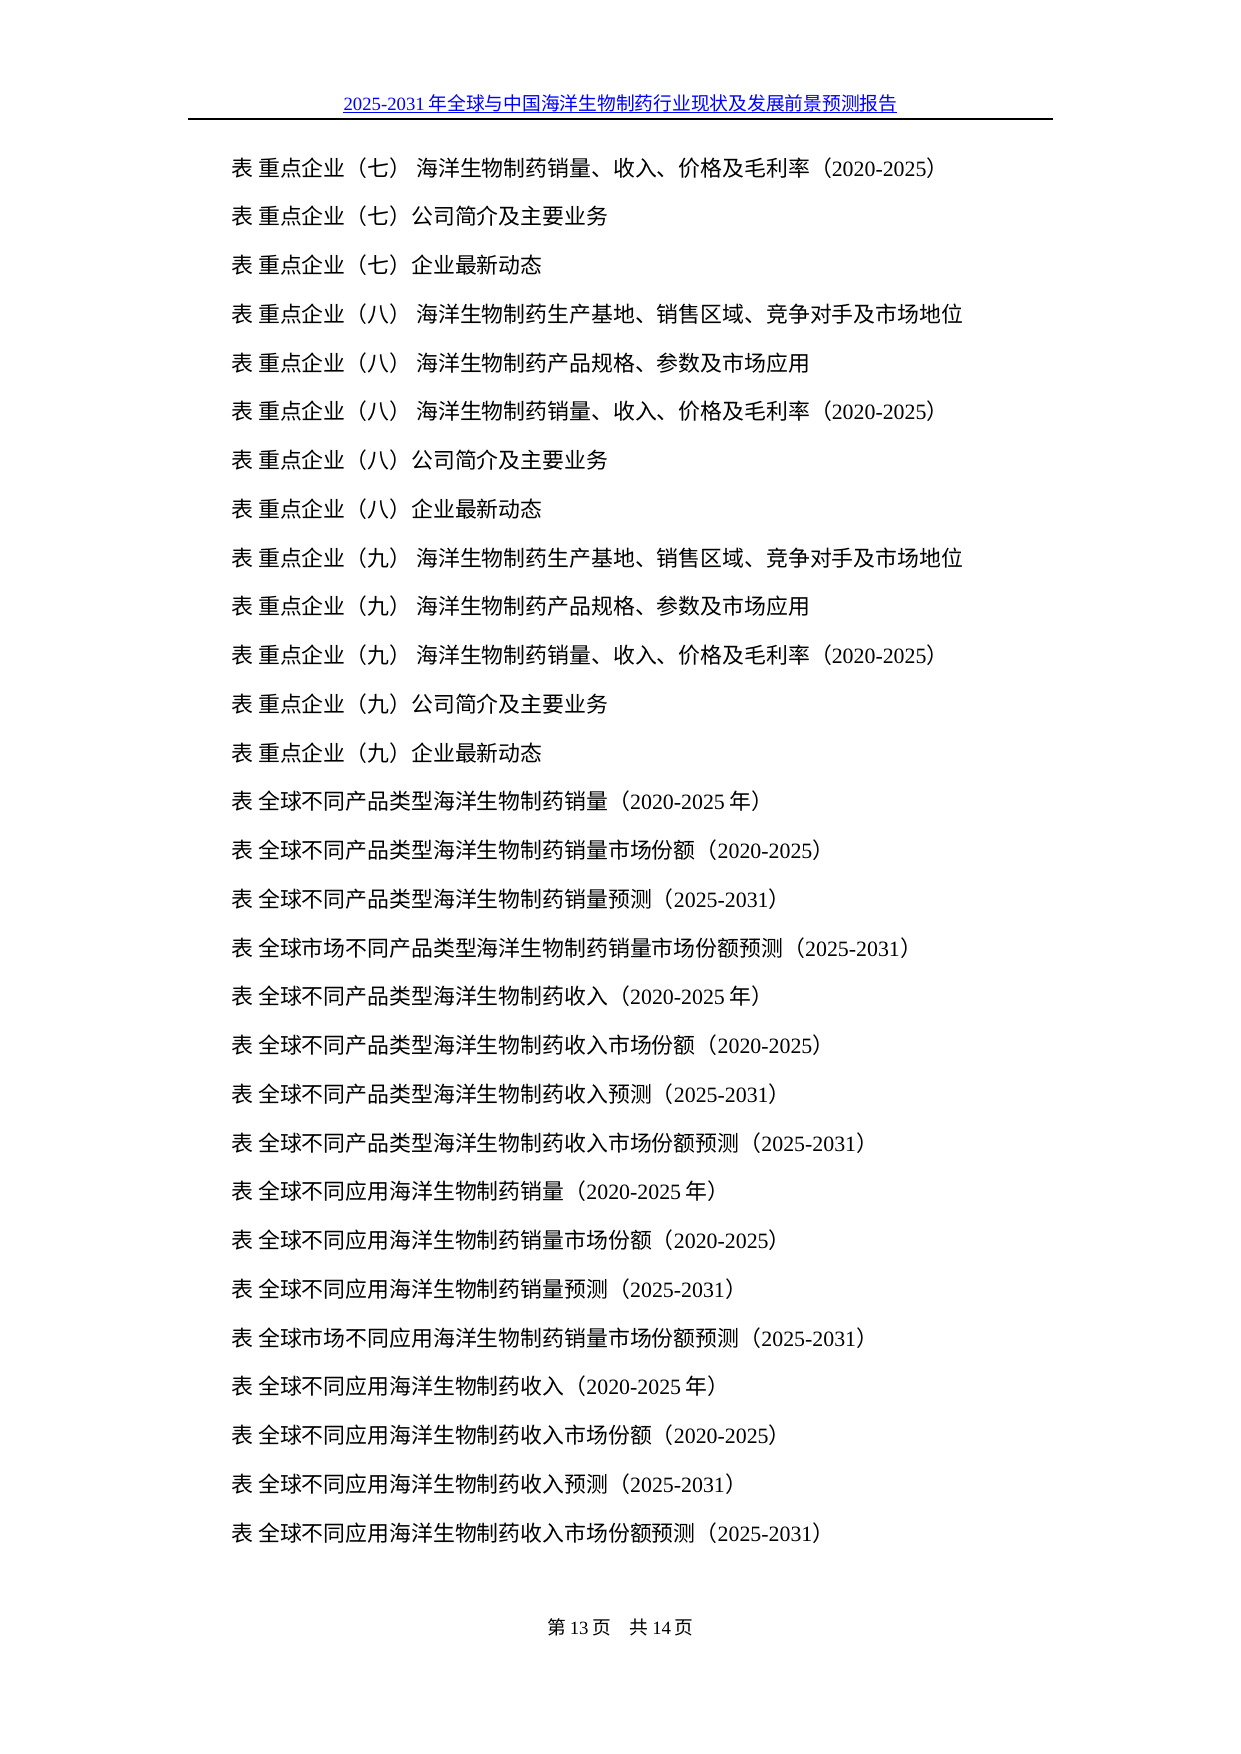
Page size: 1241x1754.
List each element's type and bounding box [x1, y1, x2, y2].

text [187, 150, 1053, 1548]
